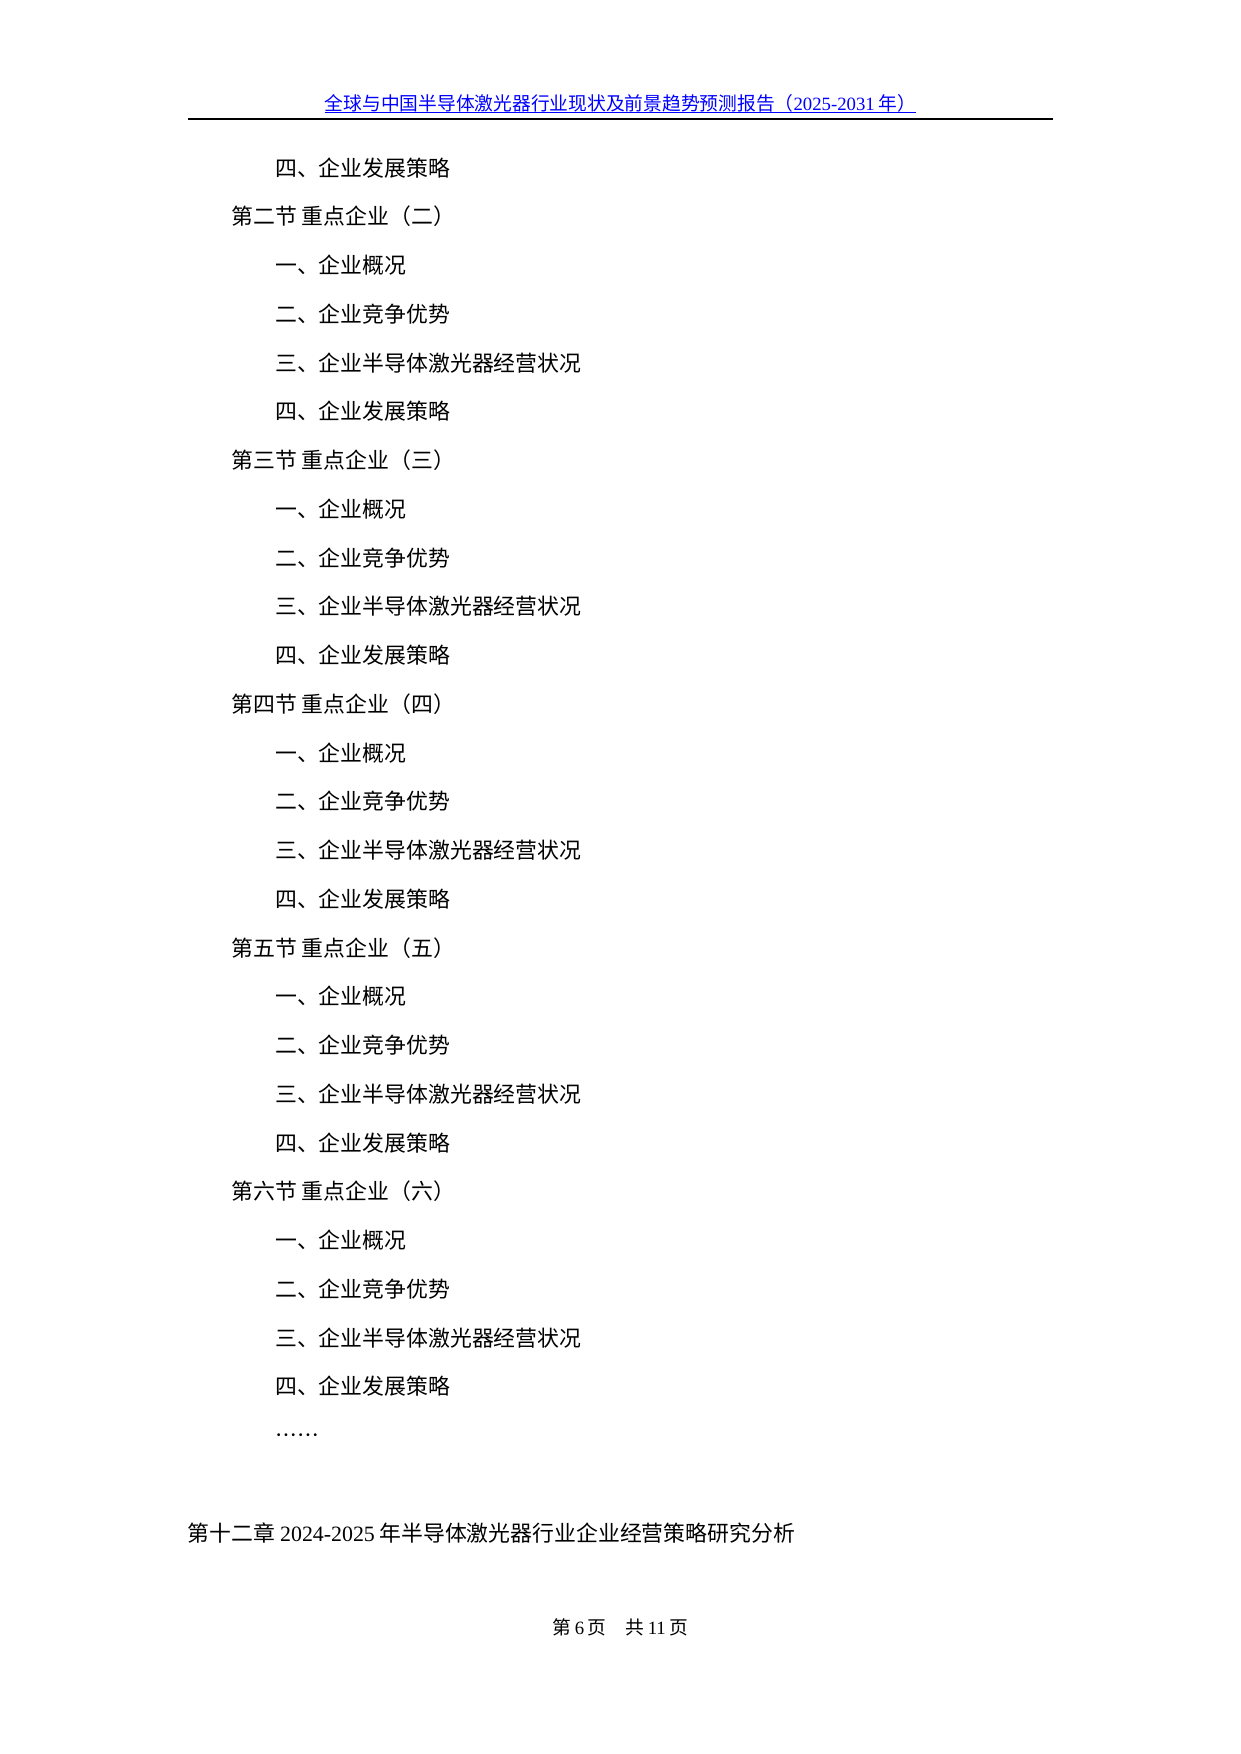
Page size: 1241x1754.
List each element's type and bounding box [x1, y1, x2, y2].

text [187, 150, 1053, 1548]
